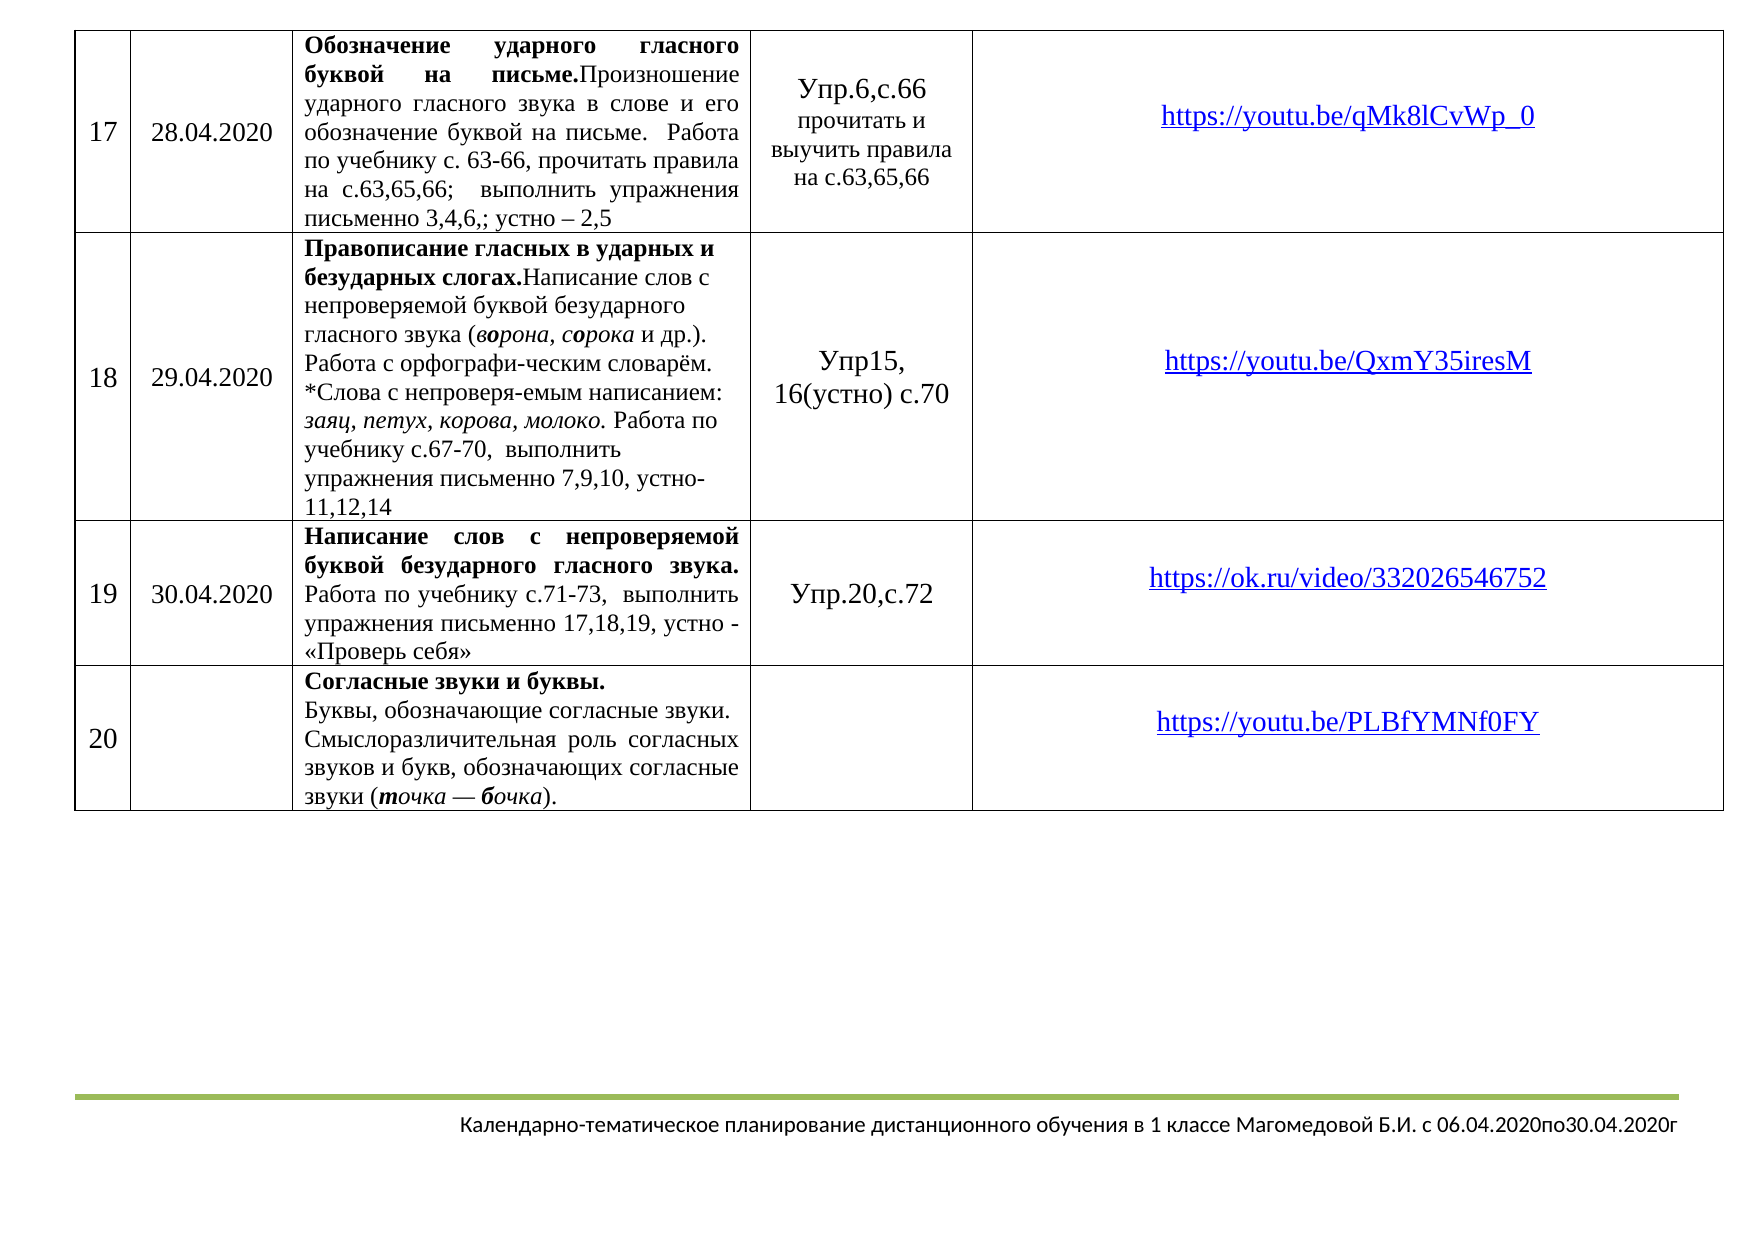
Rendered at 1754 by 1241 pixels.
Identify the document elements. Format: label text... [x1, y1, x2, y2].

table_cell 19 [76, 521, 130, 665]
table_cell Упр.20,с.72 [751, 521, 972, 665]
table_cell Написание слов с непроверяемой буквой безударного гласного звука. Работа по учебнику с.71-73, выполнить упражнения письменно 17,18,19, устно - «Проверь себя» [293, 521, 750, 665]
table_cell Согласные звуки и буквы. Буквы, обозначающие согласные звуки. Смыслоразличительная роль согласных звуков и букв, обозначающих согласные звуки (точка — бочка). [293, 666, 750, 810]
table_cell Упр.6,с.66 прочитать и выучить правила на с.63,65,66 [751, 31, 972, 232]
table_cell 17 [76, 31, 130, 232]
table_cell https://youtu.be/PLBfYMNf0FY [973, 666, 1723, 810]
table_cell 29.04.2020 [131, 233, 292, 520]
table_cell 28.04.2020 [131, 31, 292, 232]
table_cell 20 [76, 666, 130, 810]
table_cell https://youtu.be/QxmY35iresM [973, 233, 1723, 520]
table_cell Упр15, 16(устно) с.70 [751, 233, 972, 520]
table_cell https://ok.ru/video/332026546752 [973, 521, 1723, 665]
table_cell [751, 666, 972, 810]
table_cell 30.04.2020 [131, 521, 292, 665]
table_cell [131, 666, 292, 810]
table_cell https://youtu.be/qMk8lCvWp_0 [973, 31, 1723, 232]
table_cell Обозначение ударного гласного буквой на письме.Произношение ударного гласного звука в слове и его обозначение буквой на письме. Работа по учебнику с. 63-66, прочитать правила на с.63,65,66; выполнить упражнения письменно 3,4,6,; устно – 2,5 [293, 31, 750, 232]
table_cell 18 [76, 233, 130, 520]
table_cell Правописание гласных в ударных и безударных слогах.Написание слов с непроверяемой буквой безударного гласного звука (ворона, сорока и др.). Работа с орфографи-ческим словарём. *Слова с непроверя-емым написанием: заяц, петух, корова, молоко. Работа по учебнику с.67-70, выполнить упражнения письменно 7,9,10, устно- 11,12,14 [293, 233, 750, 520]
